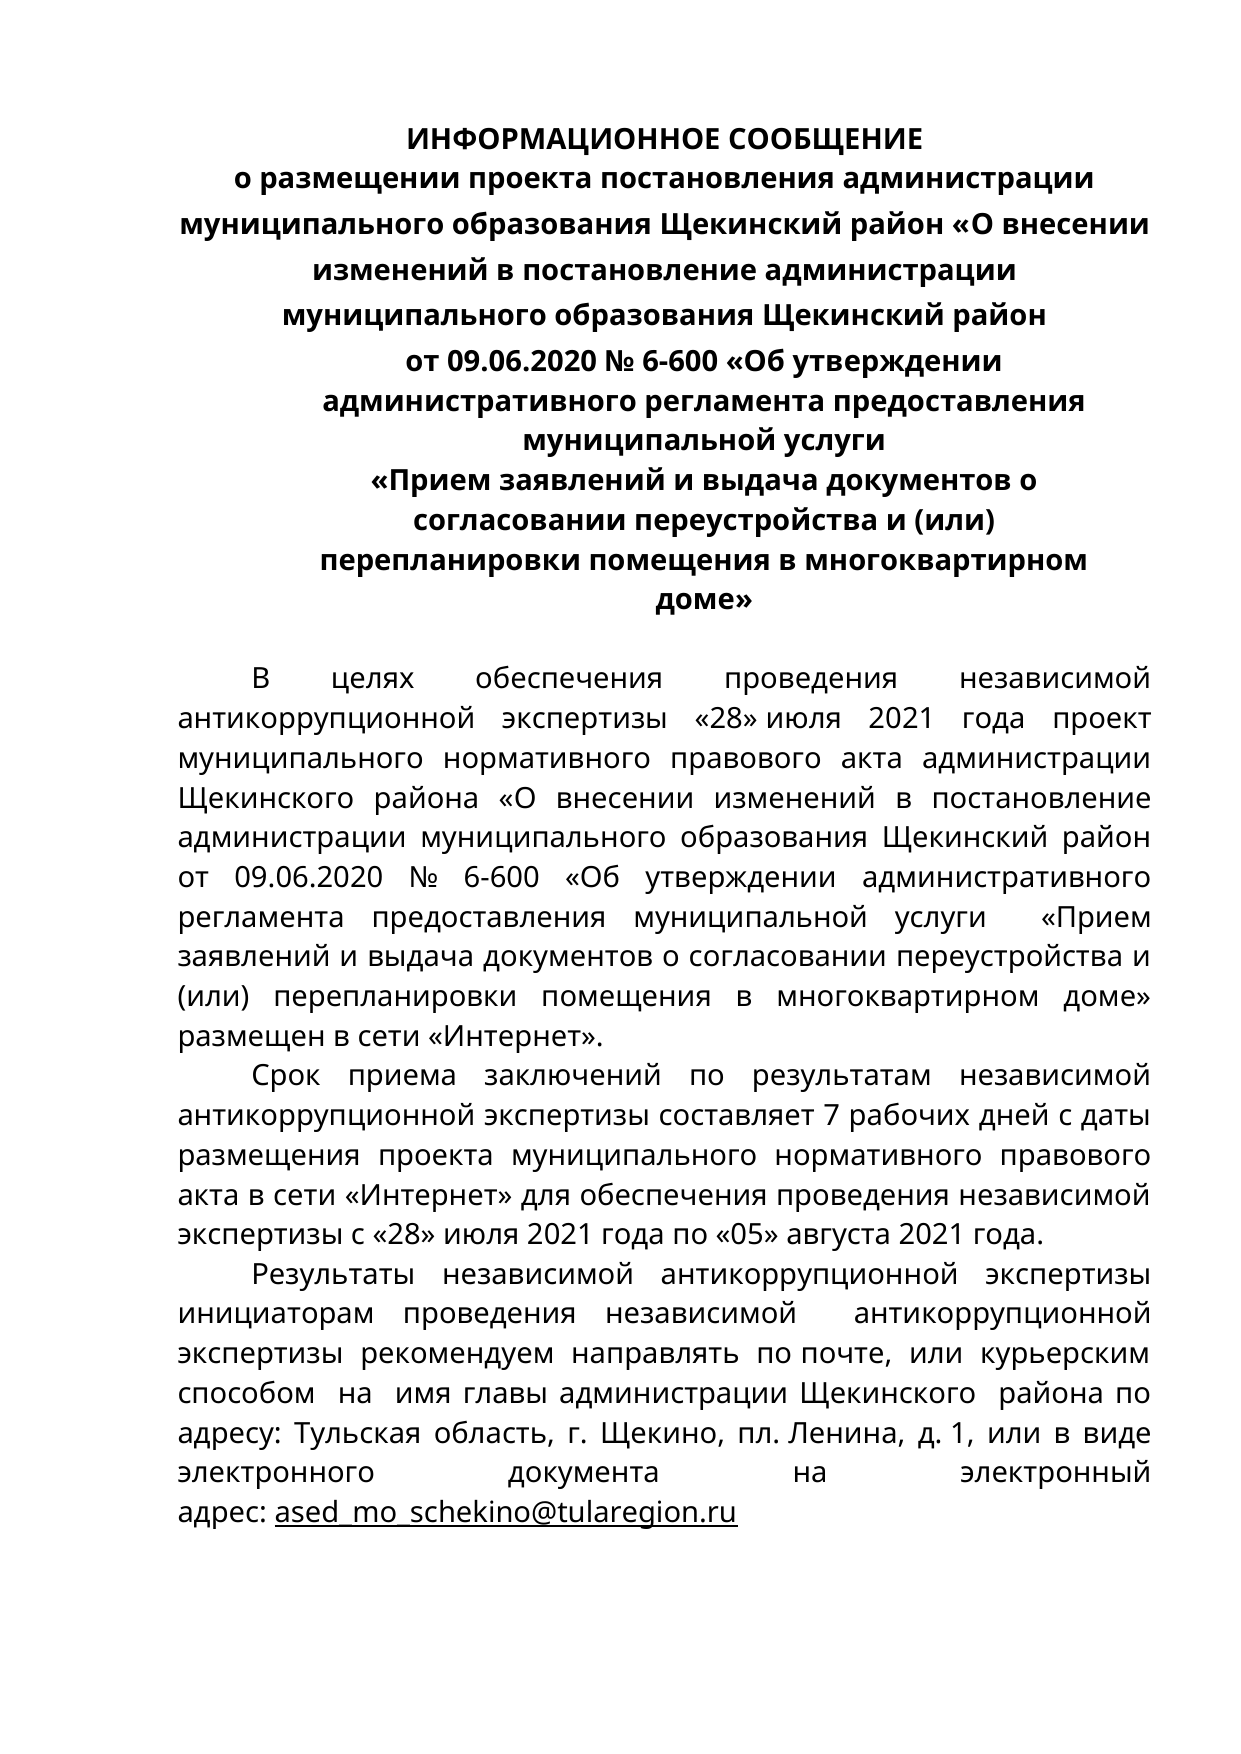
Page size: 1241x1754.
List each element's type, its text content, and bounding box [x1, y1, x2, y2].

text о размещении проекта постановления администрации муниципального образования Щекинский район «О внесении изменений в постановление администрации муниципального образования Щекинский район [177, 158, 1152, 334]
text Срок приема заключений по результатам независимой антикоррупционной экспертизы составляет 7 рабочих дней с даты размещения проекта муниципального нормативного правового акта в сети «Интернет» для обеспечения проведения независимой экспертизы с «28» июля 2021 года по «05» августа 2021 года. [177, 1055, 1152, 1253]
text ИНФОРМАЦИОННОЕ СООБЩЕНИЕ [177, 118, 1152, 158]
subtitle от 09.06.2020 № 6-600 «Об утверждении административного регламента предоставления муниципальной услуги [295, 340, 1113, 459]
text Результаты независимой антикоррупционной экспертизы инициаторам проведения независимой антикоррупционной экспертизы рекомендуем направлять по почте, или курьерским способом на имя главы администрации Щекинского района по адресу: Тульская область, г. Щекино, пл. Ленина, д. 1, или в виде электронного документа на электронный адрес: ased_mo_schekino@tularegion.ru [177, 1253, 1152, 1531]
subtitle «Прием заявлений и выдача документов о согласовании переустройства и (или) перепланировки помещения в многоквартирном доме» [295, 459, 1113, 618]
text В целях обеспечения проведения независимой антикоррупционной экспертизы «28» июля 2021 года проект муниципального нормативного правового акта администрации Щекинского района «О внесении изменений в постановление администрации муниципального образования Щекинский район от 09.06.2020 № 6-600 «Об утверждении административного регламента предоставления муниципальной услуги «Прием заявлений и выдача документов о согласовании переустройства и (или) перепланировки помещения в многоквартирном доме» размещен в сети «Интернет». [177, 658, 1152, 1055]
